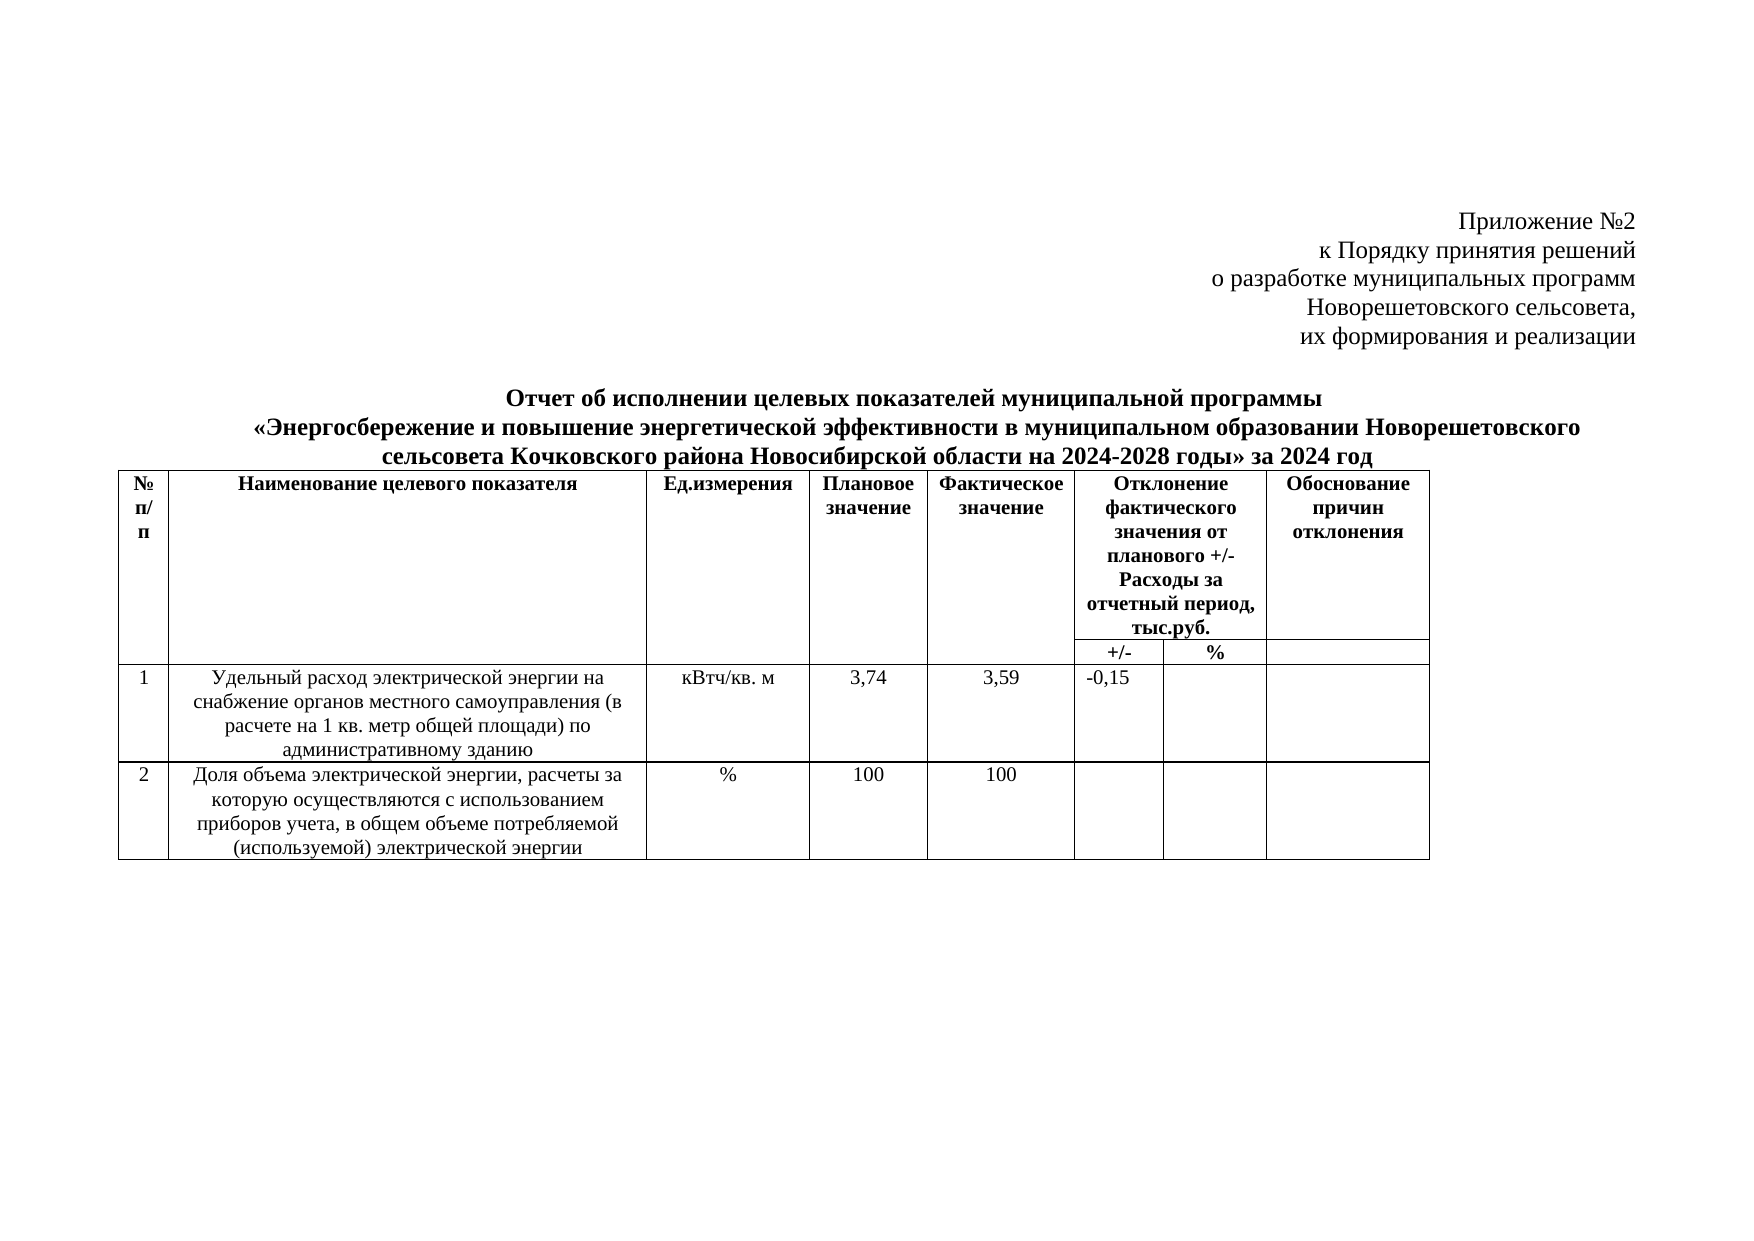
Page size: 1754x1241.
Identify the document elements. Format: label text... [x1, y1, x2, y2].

table_cell 100 [928, 763, 1074, 859]
table_header Отклонение фактического значения от планового +/- Расходы за отчетный период, тыс.руб. [1075, 471, 1266, 639]
table_cell [1164, 665, 1266, 761]
table_cell 3,74 [810, 665, 927, 761]
table_cell 1 [119, 665, 168, 761]
text Приложение №2 [118, 206, 1636, 235]
text их формирования и реализации [118, 321, 1636, 350]
table_header Обоснование причин отклонения [1267, 471, 1429, 639]
text «Энергосбережение и повышение энергетической эффективности в муниципальном образовании Новорешетовского сельсовета Кочковского района Новосибирской области на 2024-2028 годы» за 2024 год [118, 412, 1636, 469]
table_cell -0,15 [1075, 665, 1163, 761]
text о разработке муниципальных программ [118, 263, 1636, 292]
table_cell Доля объема электрической энергии, расчеты за которую осуществляются с использованием приборов учета, в общем объеме потребляемой (используемой) электрической энергии [169, 763, 646, 859]
table_cell % [1164, 640, 1266, 664]
table_cell +/- [1075, 640, 1163, 664]
table_cell % [647, 763, 809, 859]
table_cell [1075, 763, 1163, 859]
table_cell Удельный расход электрической энергии на снабжение органов местного самоуправления (в расчете на 1 кв. метр общей площади) по административному зданию [169, 665, 646, 761]
table_cell кВтч/кв. м [647, 665, 809, 761]
table_header Ед.измерения [647, 471, 809, 664]
table_header Фактическое значение [928, 471, 1074, 664]
text Отчет об исполнении целевых показателей муниципальной программы [118, 383, 1636, 412]
table_cell [1267, 665, 1429, 761]
table_cell [1267, 640, 1429, 664]
table_cell 2 [119, 763, 168, 859]
text к Порядку принятия решений [118, 235, 1636, 263]
table_header Наименование целевого показателя [169, 471, 646, 664]
table_cell 3,59 [928, 665, 1074, 761]
table_cell 100 [810, 763, 927, 859]
table_header Плановое значение [810, 471, 927, 664]
table_header № п/п [119, 471, 168, 664]
table_cell [1164, 763, 1266, 859]
text Новорешетовского сельсовета, [118, 292, 1636, 321]
table_cell [1267, 763, 1429, 859]
